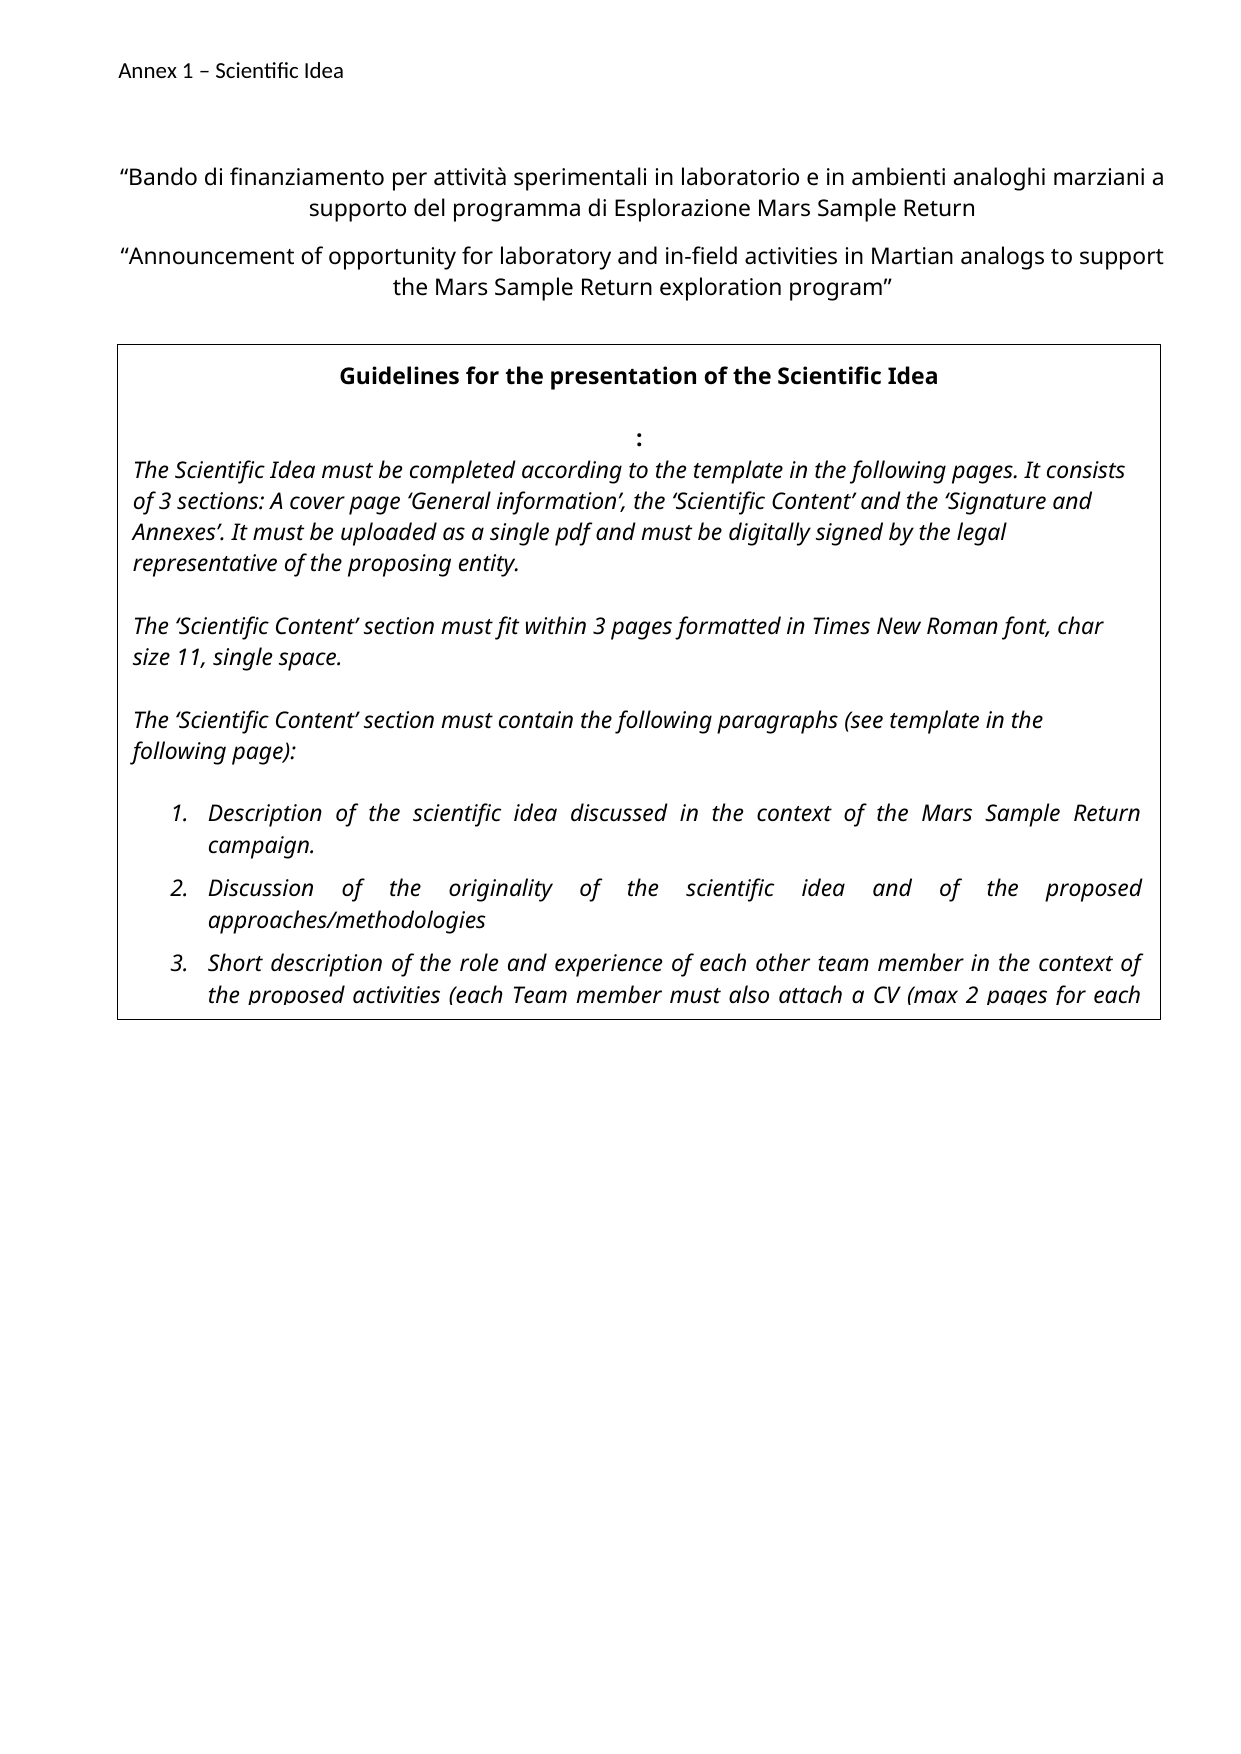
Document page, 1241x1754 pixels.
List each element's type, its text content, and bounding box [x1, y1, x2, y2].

text “Bando di finanziamento per attività sperimentali in laboratorio e in ambienti analoghi marziani a supporto del programma di Esplorazione Mars Sample Return [118, 161, 1167, 223]
text “Announcement of opportunity for laboratory and in-field activities in Martian analogs to support the Mars Sample Return exploration program” [118, 240, 1167, 302]
